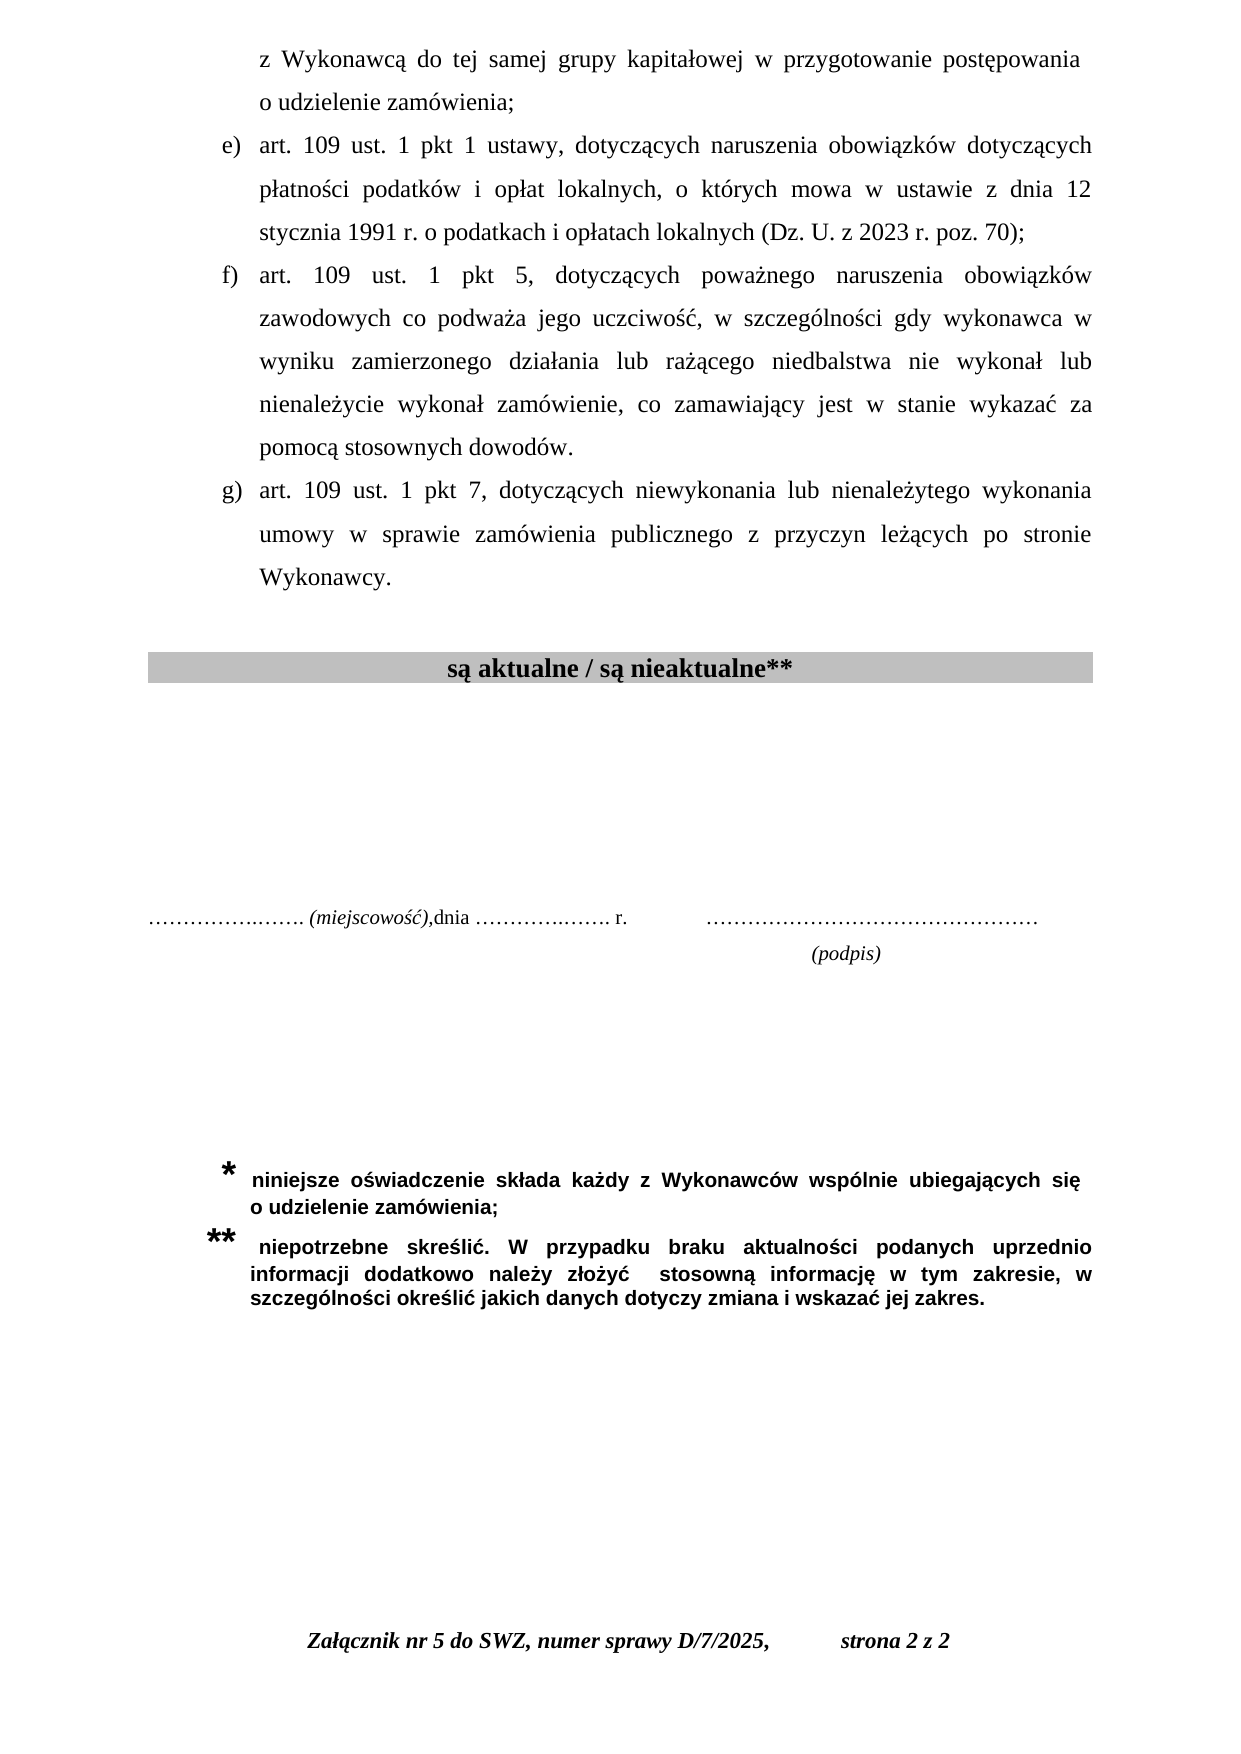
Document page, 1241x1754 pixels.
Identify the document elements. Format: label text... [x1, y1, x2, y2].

text …………….……. (miejscowość),dnia ………….……. r. ………………………………………… [148, 905, 1093, 929]
list * niniejsze oświadczenie składa każdy z Wykonawców wspólnie ubiegających się o udzielenie zamówienia; [221, 1152, 1093, 1219]
text są aktualne / są nieaktualne** [148, 652, 1093, 683]
text (podpis) [738, 941, 1093, 965]
list art. 109 ust. 1 pkt 7, dotyczących niewykonania lub nienależytego wykonania umowy w sprawie zamówienia publicznego z przyczyn leżących po stronie Wykonawcy. [222, 476, 1093, 591]
list art. 109 ust. 1 pkt 1 ustawy, dotyczących naruszenia obowiązków dotyczących płatności podatków i opłat lokalnych, o których mowa w ustawie z dnia 12 stycznia 1991 r. o podatkach i opłatach lokalnych (Dz. U. z 2023 r. poz. 70); [222, 131, 1093, 246]
list art. 109 ust. 1 pkt 5, dotyczących poważnego naruszenia obowiązków zawodowych co podważa jego uczciwość, w szczególności gdy wykonawca w wyniku zamierzonego działania lub rażącego niedbalstwa nie wykonał lub nienależycie wykonał zamówienie, co zamawiający jest w stanie wykazać za pomocą stosownych dowodów. [222, 260, 1093, 461]
list ** niepotrzebne skreślić. W przypadku braku aktualności podanych uprzednio informacji dodatkowo należy złożyć stosowną informację w tym zakresie, w szczególności określić jakich danych dotyczy zmiana i wskazać jej zakres. [207, 1219, 1093, 1310]
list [222, 44, 1093, 116]
